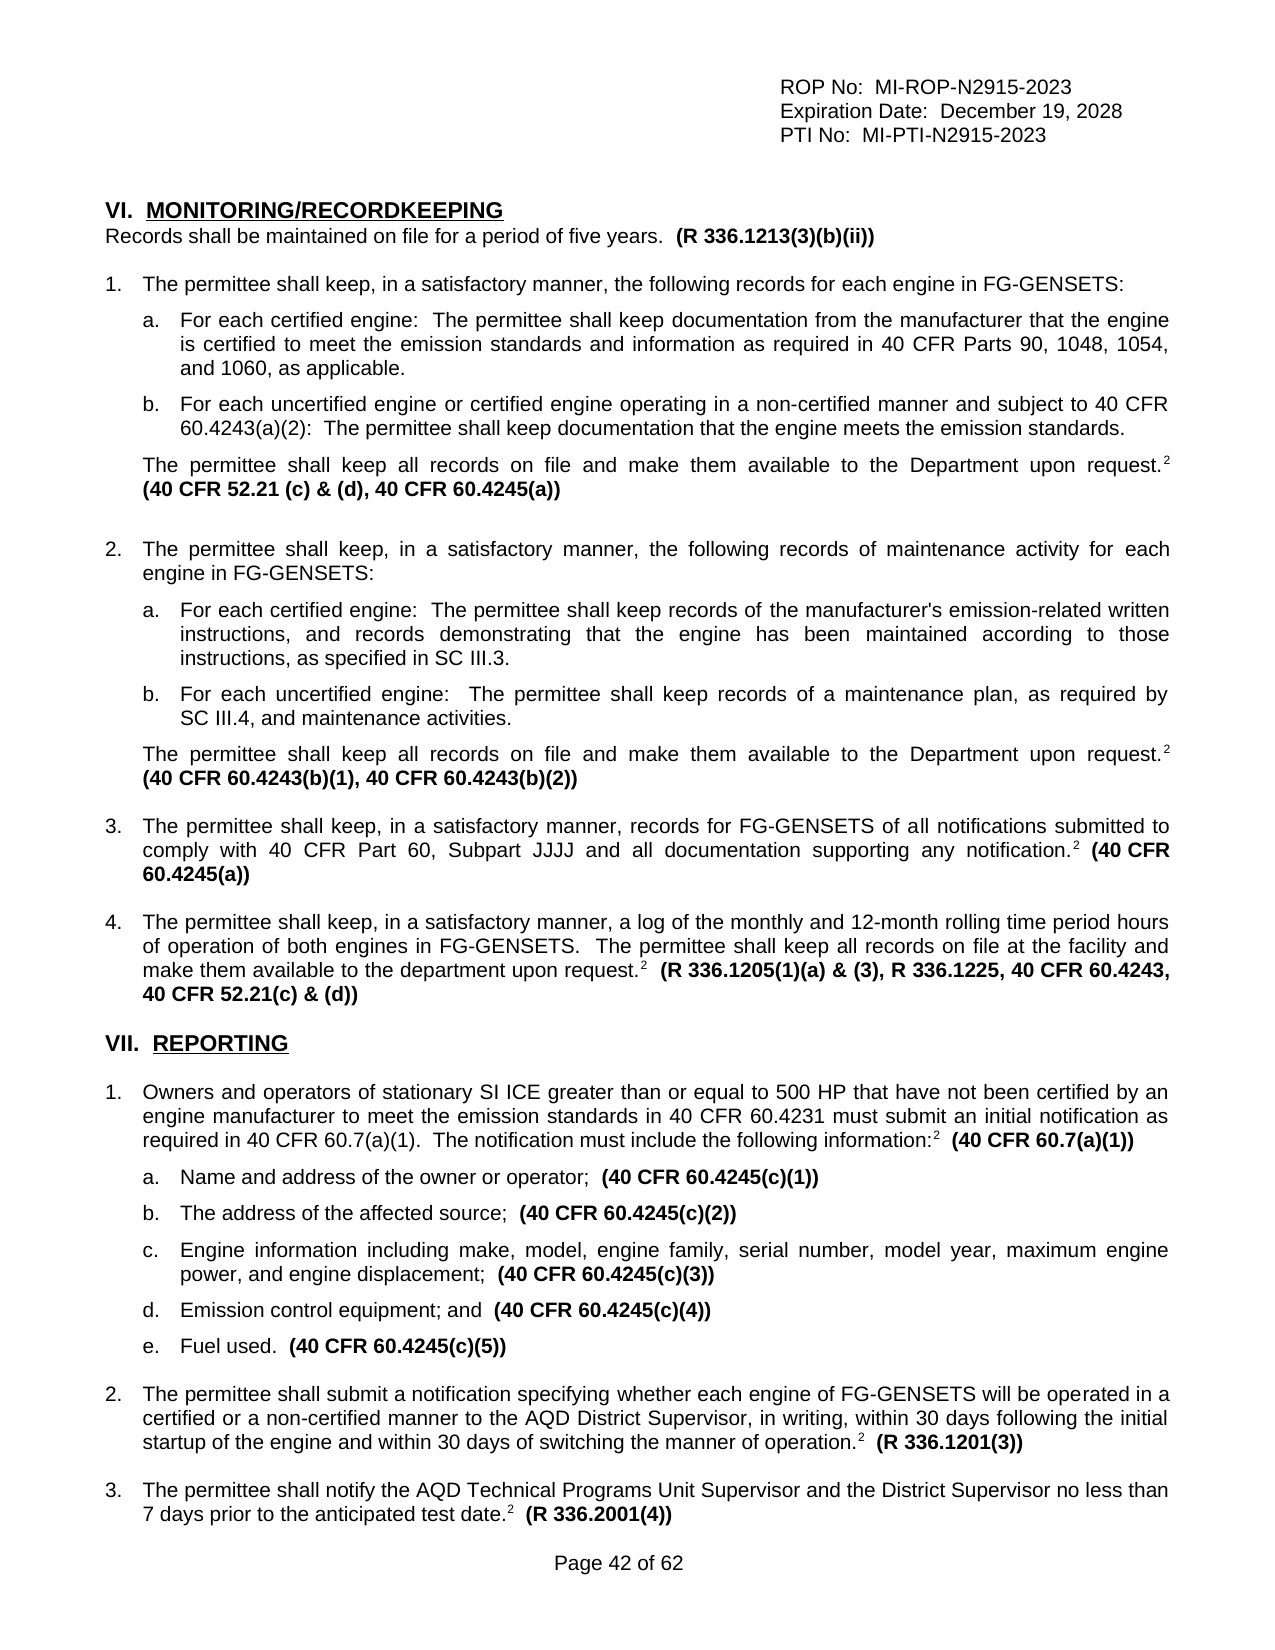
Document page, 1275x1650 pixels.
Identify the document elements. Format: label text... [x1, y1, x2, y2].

text b. For each uncertified engine or certified engine operating in a non-certified manner and subject to 40 CFR 60.4243(a)(2): The permittee shall keep documentation that the engine meets the emission standards. [142, 392, 1170, 440]
text VI. MONITORING/RECORDKEEPING [105, 197, 1170, 223]
text VII. REPORTING [105, 1030, 1170, 1056]
text The permittee shall keep all records on file and make them available to the Department upon request.2 (40 CFR 60.4243(b)(1), 40 CFR 60.4243(b)(2)) [142, 742, 1170, 790]
list Engine information including make, model, engine family, serial number, model year, maximum engine power, and engine displacement; (40 CFR 60.4245(c)(3)) [142, 1237, 1170, 1285]
list The permittee shall submit a notification specifying whether each engine of FG-GENSETS will be operated in a certified or a non-certified manner to the AQD District Supervisor, in writing, within 30 days following the initial startup of the engine and within 30 days of switching the manner of operation.2 (R 336.1201(3)) [105, 1382, 1170, 1454]
text 3. The permittee shall keep, in a satisfactory manner, records for FG-GENSETS of all notifications submitted to comply with 40 CFR Part 60, Subpart JJJJ and all documentation supporting any notification.2 (40 CFR 60.4245(a)) [105, 814, 1170, 886]
text b. For each uncertified engine: The permittee shall keep records of a maintenance plan, as required by SC III.4, and maintenance activities. [142, 682, 1170, 730]
list Owners and operators of stationary SI ICE greater than or equal to 500 HP that have not been certified by an engine manufacturer to meet the emission standards in 40 CFR 60.4231 must submit an initial notification as required in 40 CFR 60.7(a)(1). The notification must include the following information:2 (40 CFR 60.7(a)(1)) [105, 1080, 1170, 1152]
text 4. The permittee shall keep, in a satisfactory manner, a log of the monthly and 12-month rolling time period hours of operation of both engines in FG-GENSETS. The permittee shall keep all records on file at the facility and make them available to the department upon request.2 (R 336.1205(1)(a) & (3), R 336.1225, 40 CFR 60.4243, 40 CFR 52.21(c) & (d)) [105, 910, 1170, 1006]
text The permittee shall keep all records on file and make them available to the Department upon request.2 (40 CFR 52.21 (c) & (d), 40 CFR 60.4245(a)) [142, 453, 1170, 501]
list The permittee shall notify the AQD Technical Programs Unit Supervisor and the District Supervisor no less than 7 days prior to the anticipated test date.2 (R 336.2001(4)) [105, 1478, 1170, 1526]
text 1. The permittee shall keep, in a satisfactory manner, the following records for each engine in FG-GENSETS: [105, 271, 1170, 295]
text a. For each certified engine: The permittee shall keep documentation from the manufacturer that the engine is certified to meet the emission standards and information as required in 40 CFR Parts 90, 1048, 1054, and 1060, as applicable. [142, 308, 1170, 380]
text 2. The permittee shall keep, in a satisfactory manner, the following records of maintenance activity for each engine in FG-GENSETS: [105, 537, 1170, 585]
list The address of the affected source; (40 CFR 60.4245(c)(2)) [142, 1201, 1170, 1225]
list Emission control equipment; and (40 CFR 60.4245(c)(4)) [142, 1298, 1170, 1322]
text a. For each certified engine: The permittee shall keep records of the manufacturer's emission-related written instructions, and records demonstrating that the engine has been maintained according to those instructions, as specified in SC III.3. [142, 597, 1170, 669]
text Records shall be maintained on file for a period of five years. (R 336.1213(3)(b)(ii)) [105, 223, 1170, 247]
list Fuel used. (40 CFR 60.4245(c)(5)) [142, 1334, 1170, 1358]
list Name and address of the owner or operator; (40 CFR 60.4245(c)(1)) [142, 1164, 1170, 1188]
